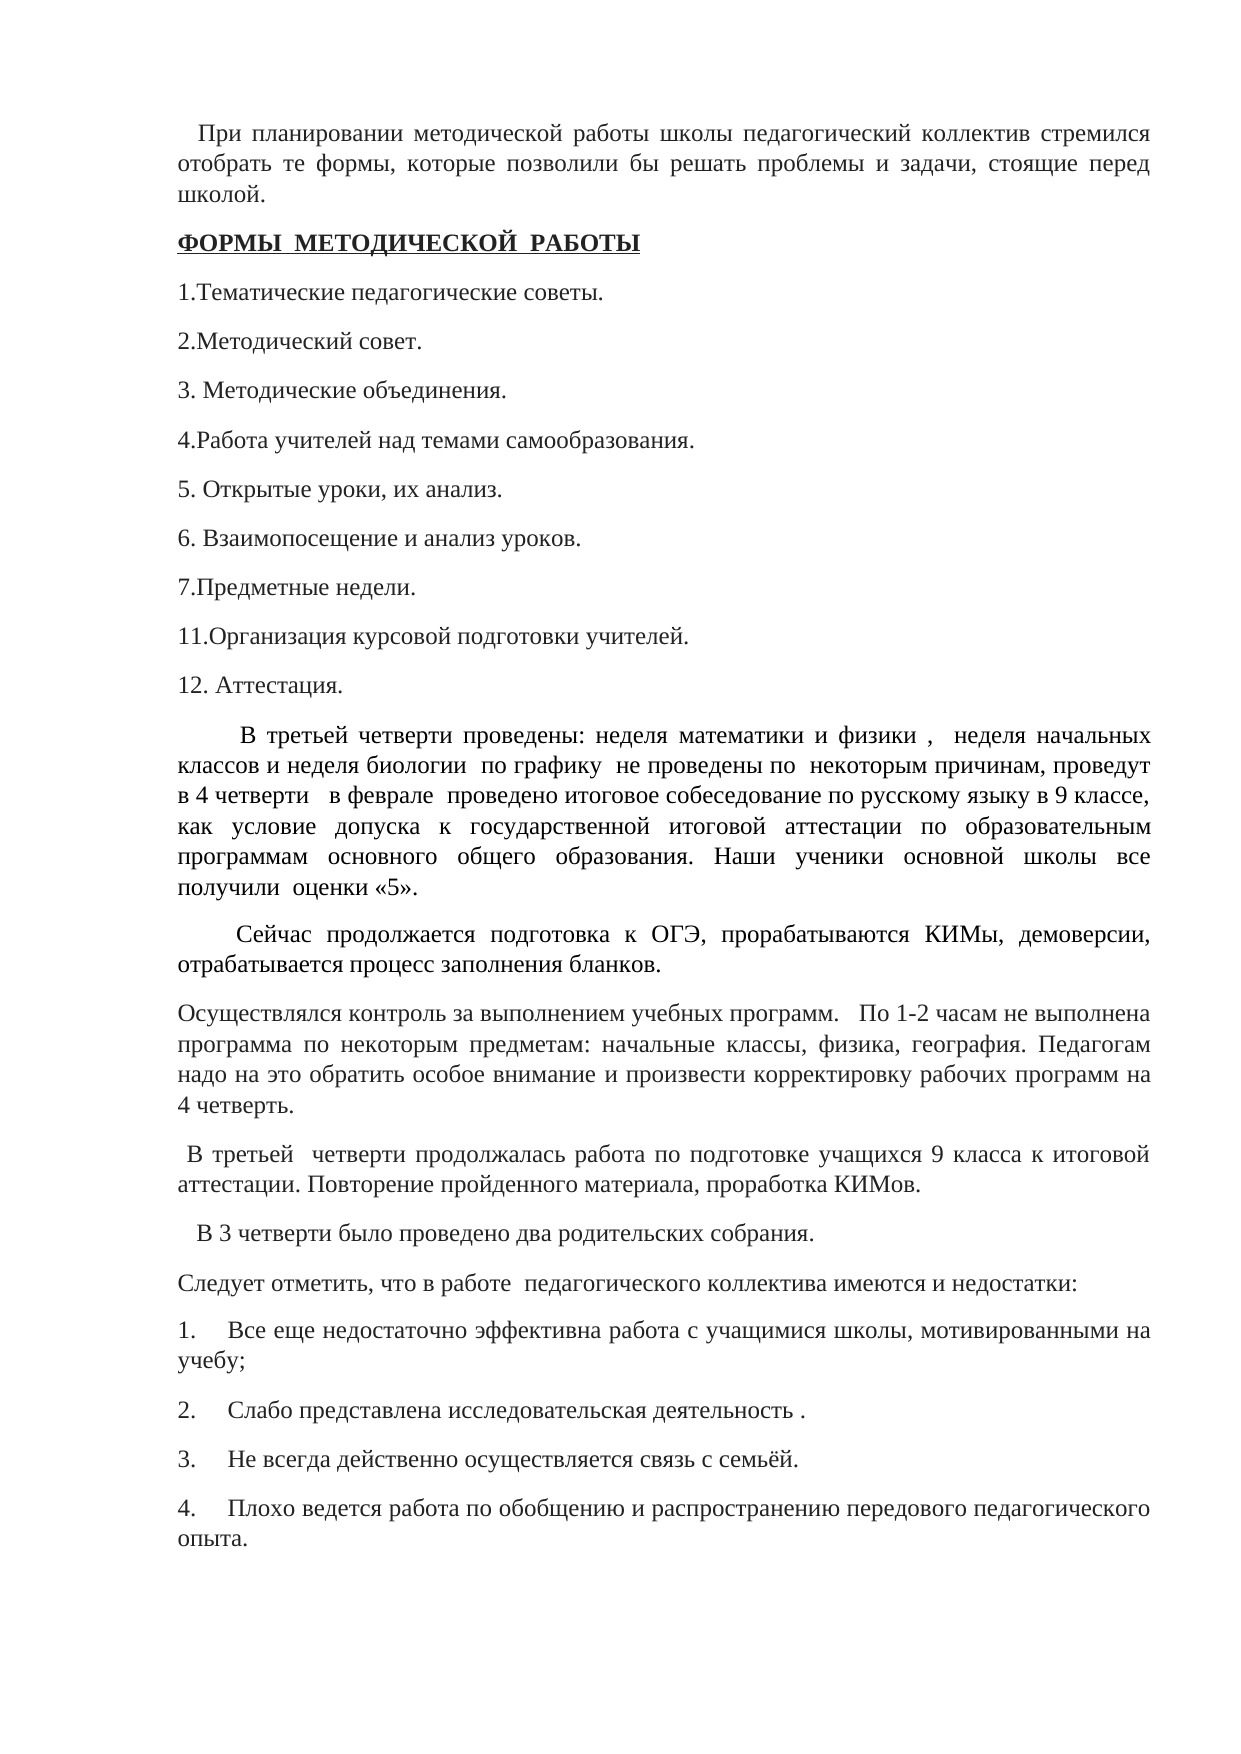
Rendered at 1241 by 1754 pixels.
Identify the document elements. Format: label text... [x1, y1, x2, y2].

text 4.Работа учителей над темами самообразования. [177, 425, 1152, 453]
text 4. Плохо ведется работа по обобщению и распространению передового педагогического опыта. [177, 1493, 1152, 1552]
text 2. Слабо представлена исследовательская деятельность . [177, 1395, 1152, 1423]
text 11.Организация курсовой подготовки учителей. [177, 621, 1152, 650]
text Сейчас продолжается подготовка к ОГЭ, прорабатываются КИМы, демоверсии, отрабатывается процесс заполнения бланков. [177, 948, 1152, 978]
text 5. Открытые уроки, их анализ. [177, 474, 1152, 503]
text 6. Взаимопосещение и анализ уроков. [177, 523, 1152, 552]
text 7.Предметные недели. [177, 572, 1152, 601]
text В третьей четверти проведены: неделя математики и физики , неделя начальных классов и неделя биологии по графику не проведены по некоторым причинам, проведут в 4 четверти в феврале проведено итоговое собеседование по русскому языку в 9 классе, как условие допуска к государственной итоговой аттестации по образовательным программам основного общего образования. Наши ученики основной школы все получили оценки «5». [177, 870, 1152, 901]
text 2.Методический совет. [177, 326, 1152, 355]
text 3. Не всегда действенно осуществляется связь с семьёй. [177, 1444, 1152, 1473]
text 1. Все еще недостаточно эффективна работа с учащимися школы, мотивированными на учебу; [177, 1315, 1152, 1374]
text Следует отметить, что в работе педагогического коллектива имеются и недостатки: [177, 1268, 1152, 1296]
text При планировании методической работы школы педагогический коллектив стремился отобрать те формы, которые позволили бы решать проблемы и задачи, стоящие перед школой. [177, 118, 1152, 208]
text В третьей четверти продолжалась работа по подготовке учащихся 9 класса к итоговой аттестации. Повторение пройденного материала, проработка КИМов. [177, 1139, 1152, 1198]
text Осуществлялся контроль за выполнением учебных программ. По 1-2 часам не выполнена программа по некоторым предметам: начальные классы, физика, география. Педагогам надо на это обратить особое внимание и произвести корректировку рабочих программ на 4 четверть. [177, 998, 1152, 1118]
text ФОРМЫ МЕТОДИЧЕСКОЙ РАБОТЫ [177, 228, 1152, 257]
text 12. Аттестация. [177, 671, 1152, 699]
text 1.Тематические педагогические советы. [177, 277, 1152, 306]
text 3. Методические объединения. [177, 376, 1152, 404]
text В 3 четверти было проведено два родительских собрания. [177, 1218, 1152, 1247]
text В третьей четверти проведены: неделя математики и физики , неделя начальных классов и неделя биологии по графику не проведены по некоторым причинам, проведут в 4 четверти в феврале проведено итоговое собеседование по русскому языку в 9 классе, как условие допуска к государственной итоговой аттестации по образовательным программам основного общего образования. Наши ученики основной школы все получили оценки «5». [177, 720, 1152, 750]
